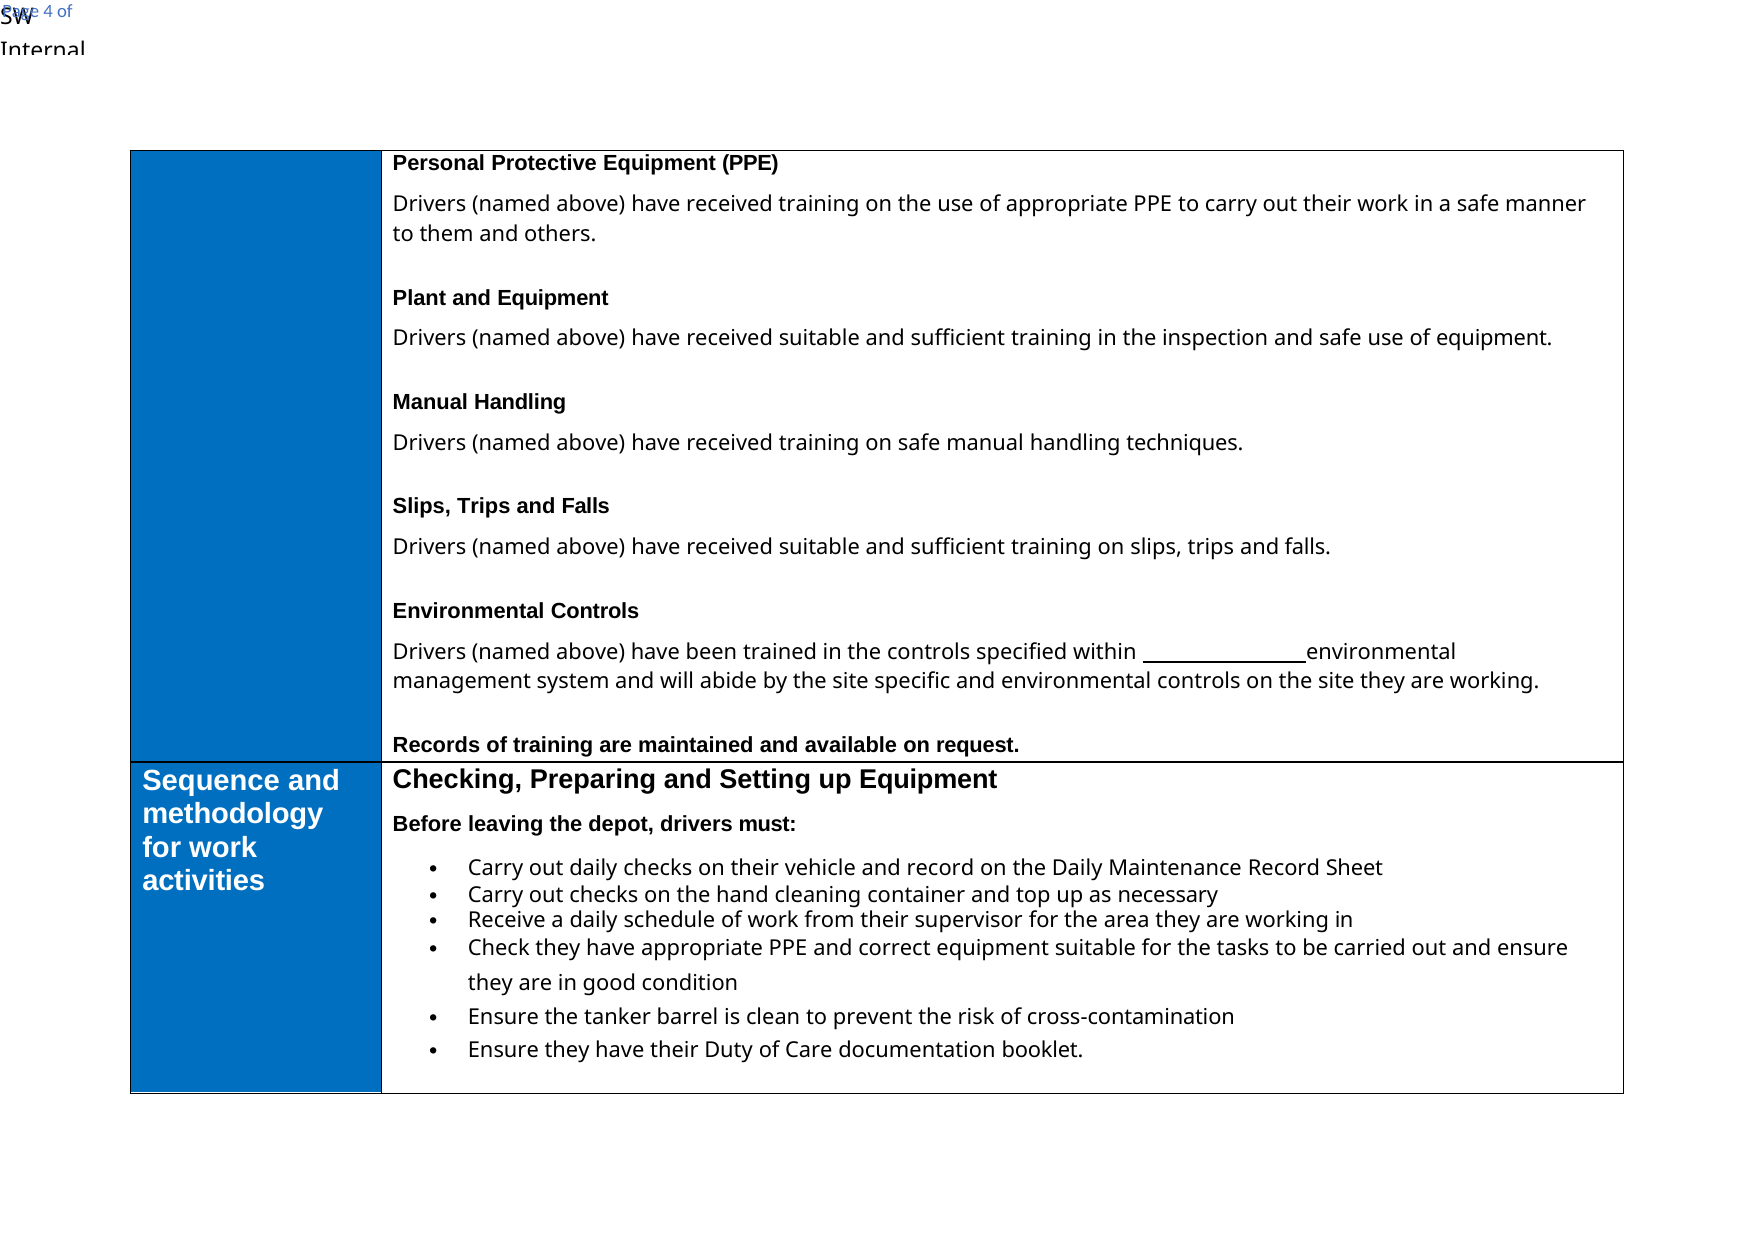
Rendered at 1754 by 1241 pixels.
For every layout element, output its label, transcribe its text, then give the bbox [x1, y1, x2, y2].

table_header Personal Protective Equipment (PPE) Drivers (named above) have received training on the use of appropriate PPE to carry out their work in a safe manner to them and others. Plant and Equipment Drivers (named above) have received suitable and sufficient training in the inspection and safe use of equipment. Manual Handling Drivers (named above) have received training on safe manual handling techniques. Slips, Trips and Falls Drivers (named above) have received suitable and sufficient training on slips, trips and falls. Environmental Controls Drivers (named above) have been trained in the controls specified within environmental management system and will abide by the site specific and environmental controls on the site they are working. Records of training are maintained and available on request. [382, 151, 1623, 761]
table_cell Checking, Preparing and Setting up Equipment Before leaving the depot, drivers must: Carry out daily checks on their vehicle and record on the Daily Maintenance Record Sheet Carry out checks on the hand cleaning container and top up as necessary Receive a daily schedule of work from their supervisor for the area they are working in Check they have appropriate PPE and correct equipment suitable for the tasks to be carried out and ensure they are in good condition Ensure the tanker barrel is clean to prevent the risk of cross-contamination Ensure they have their Duty of Care documentation booklet. [382, 763, 1623, 1092]
table_cell Sequence and methodology for work activities [131, 763, 381, 1092]
table_header [131, 151, 381, 761]
